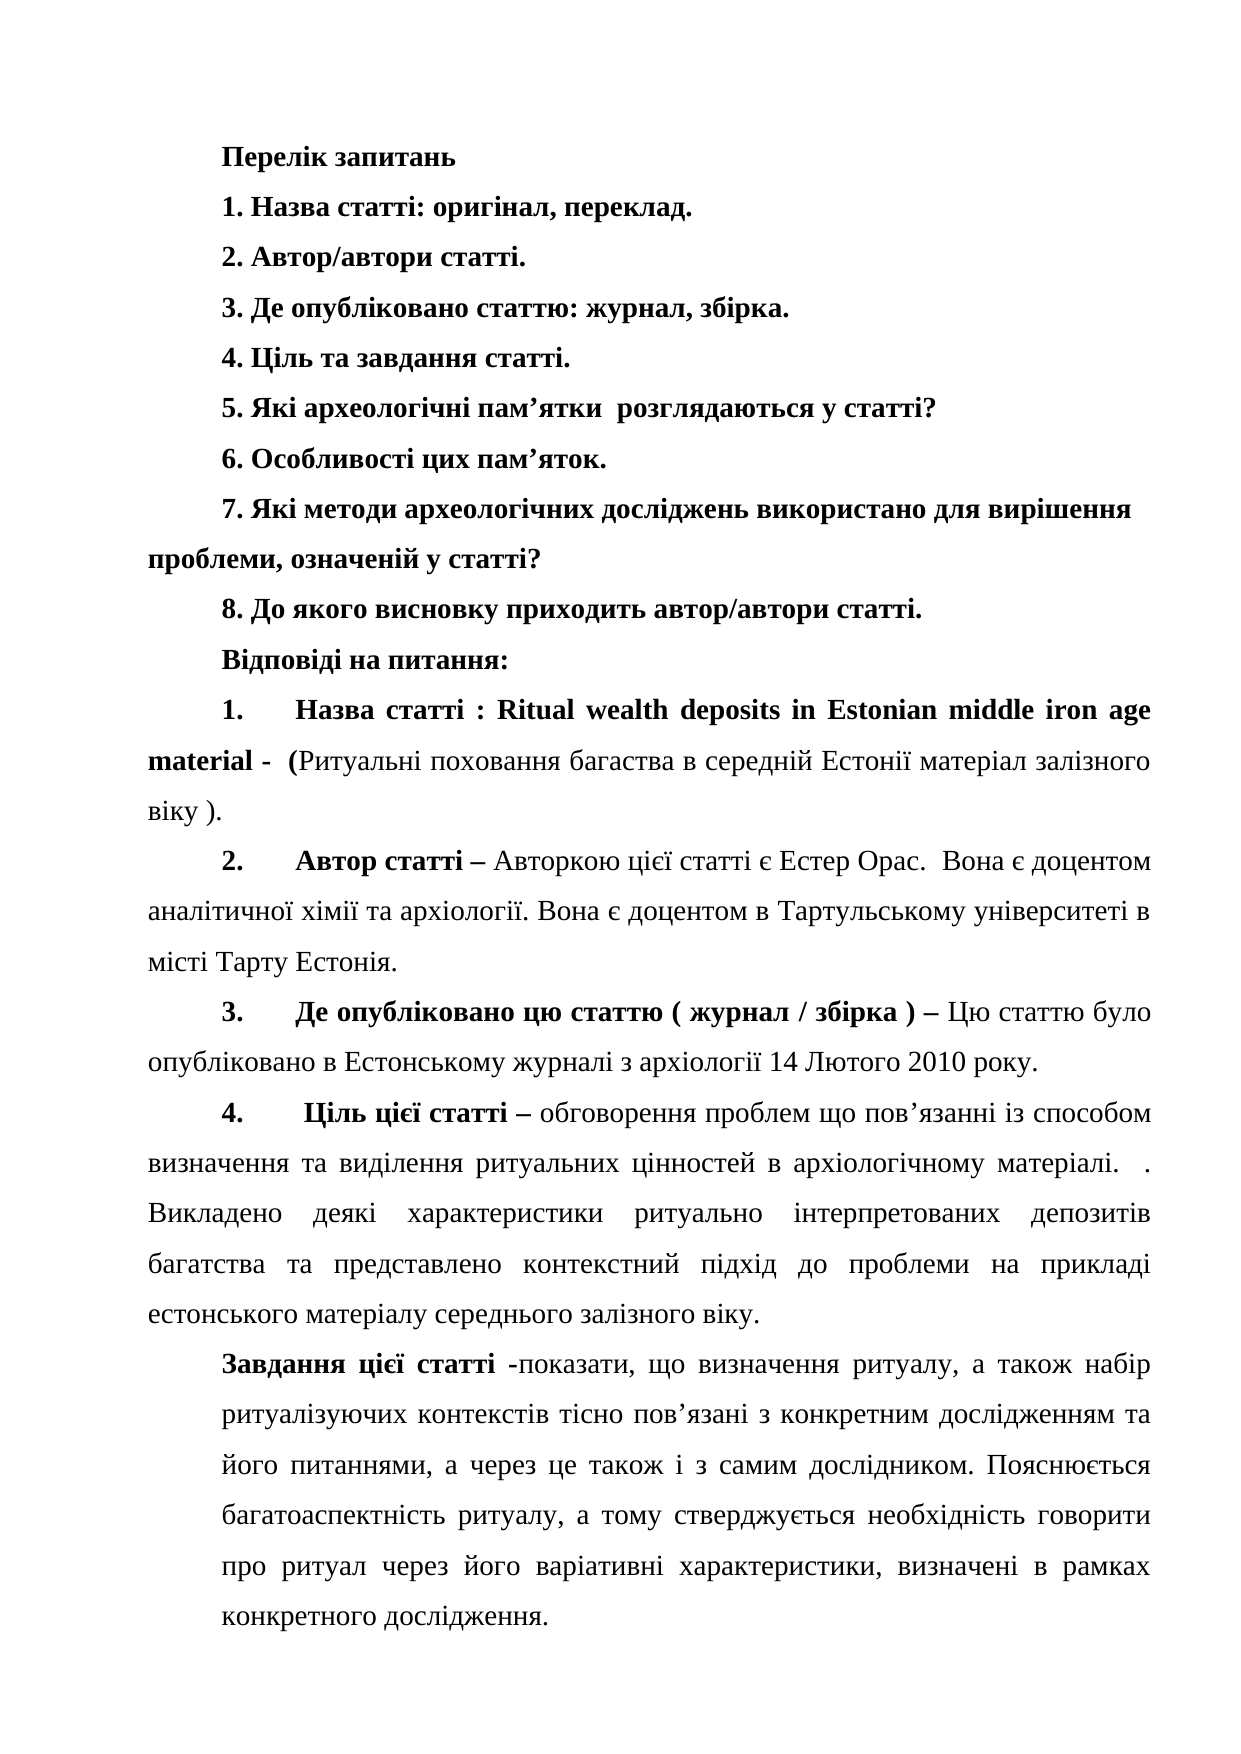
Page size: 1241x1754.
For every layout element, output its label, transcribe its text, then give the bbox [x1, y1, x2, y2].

text 3. Де опубліковано статтю: журнал, збірка. [148, 290, 1152, 323]
text 7. Які методи археологічних досліджень використано для вирішення проблеми, означеній у статті? [148, 491, 1152, 575]
list Завдання цієї статті -показати, що визначення ритуалу, а також набір ритуалізуючих контекстів тісно пов’язані з конкретним дослідженням та його питаннями, а через це також і з самим дослідником. Пояснюється багатоаспектність ритуалу, а тому стверджується необхідність говорити про ритуал через його варіативні характеристики, визначені в рамках конкретного дослідження. [221, 1346, 1152, 1631]
text 2. Автор/автори статті. [148, 239, 1152, 273]
text Перелік запитань [148, 139, 1152, 172]
list Ціль цієї статті – обговорення проблем що пов’язанні із способом визначення та виділення ритуальних цінностей в архіологічному матеріалі. . Викладено деякі характеристики ритуально інтерпретованих депозитів багатства та представлено контекстний підхід до проблеми на прикладі естонського матеріалу середнього залізного віку. [148, 1095, 1152, 1329]
text 8. До якого висновку приходить автор/автори статті. [148, 592, 1152, 625]
list Назва статті : Ritual wealth deposits in Estonian middle iron age material - (Ритуальні поховання багаства в середній Естонії матеріал залізного віку ). [148, 692, 1152, 826]
text Відповіді на питання: [148, 642, 1152, 676]
text 5. Які археологічні пам’ятки розглядаються у статті? [148, 390, 1152, 424]
text 6. Особливості цих пам’яток. [148, 441, 1152, 474]
list Де опубліковано цю статтю ( журнал / збірка ) – Цю статтю було опубліковано в Естонському журналі з архіології 14 Лютого 2010 року. [148, 994, 1152, 1078]
text 4. Ціль та завдання статті. [148, 340, 1152, 374]
list Автор статті – Авторкою цієї статті є Естер Орас. Вона є доцентом аналітичної хімії та архіології. Вона є доцентом в Тартульському університеті в місті Тарту Естонія. [148, 843, 1152, 977]
text 1. Назва статті: оригінал, переклад. [148, 189, 1152, 223]
